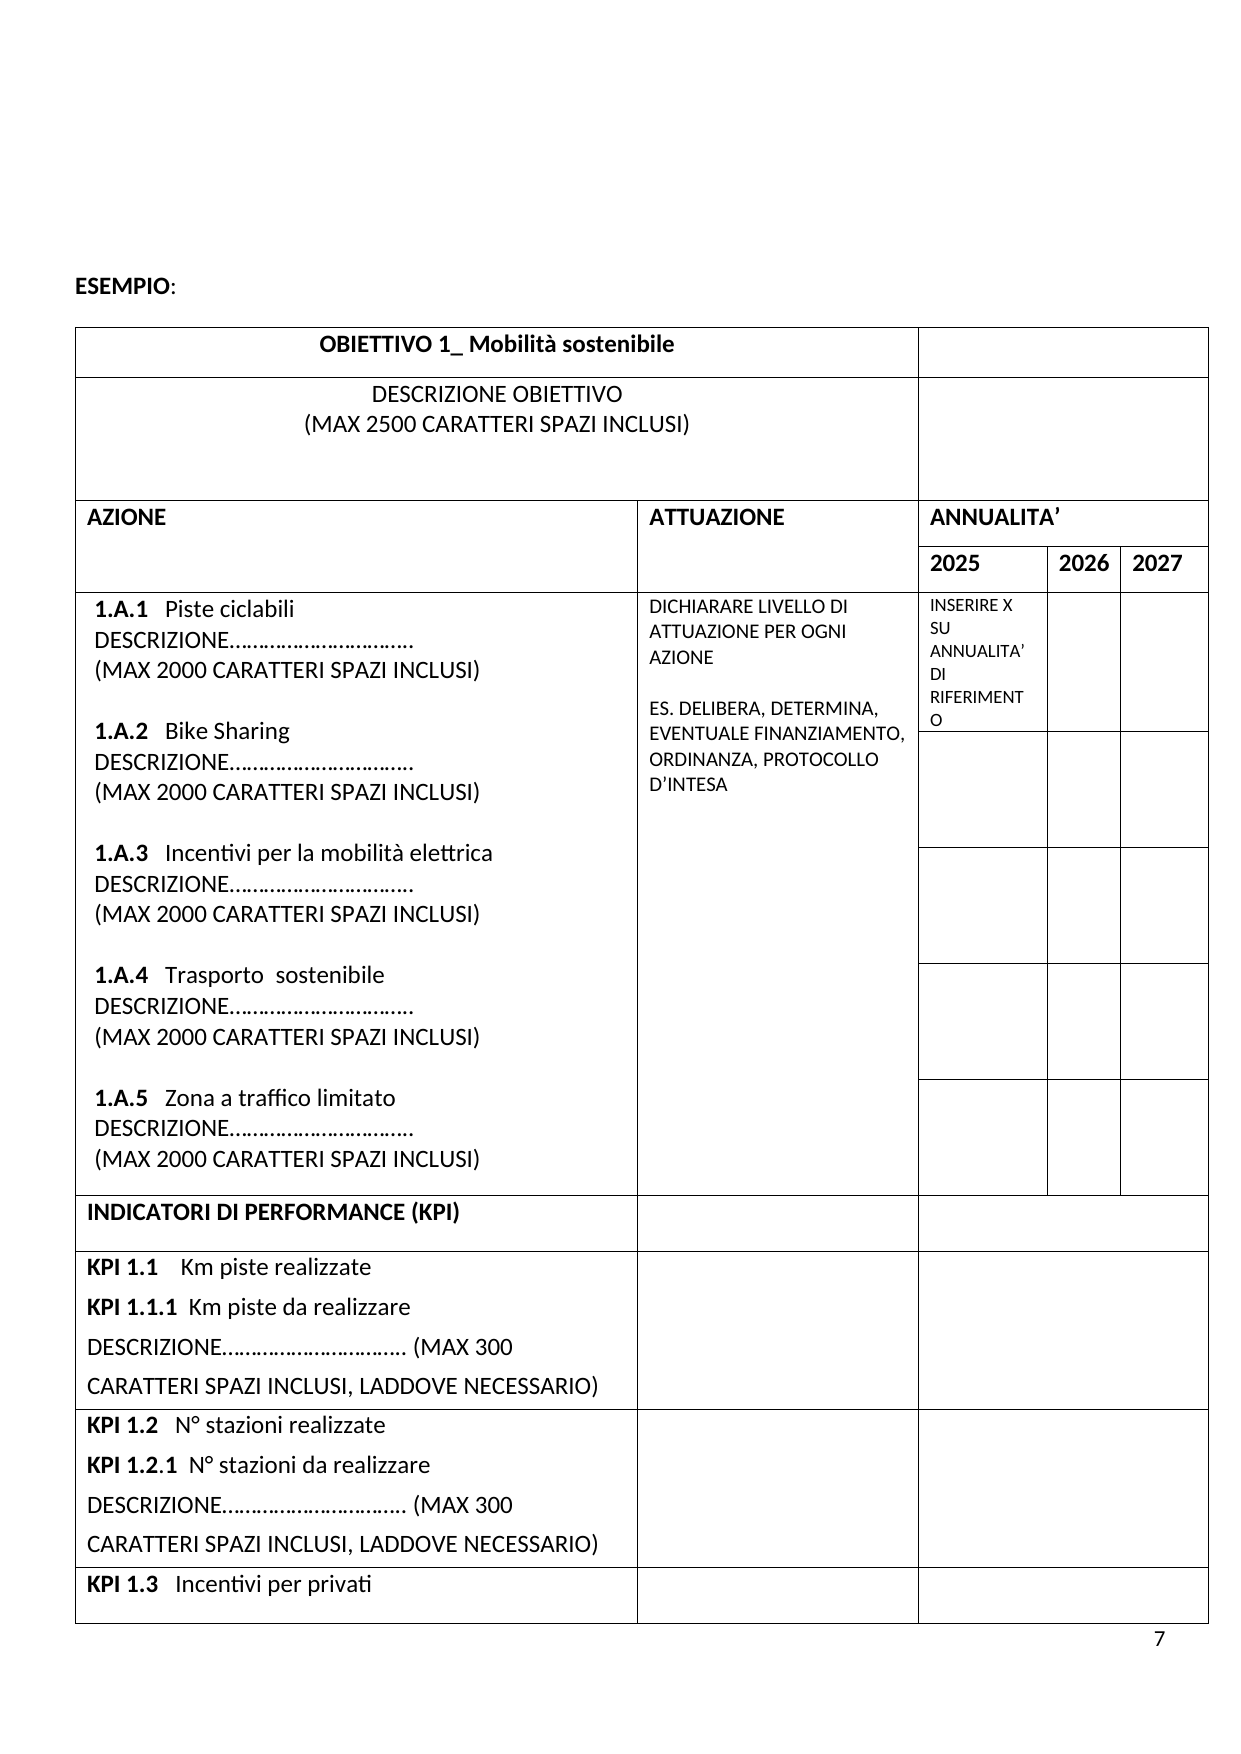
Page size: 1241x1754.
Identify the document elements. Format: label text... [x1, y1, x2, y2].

table_cell [1121, 1080, 1208, 1194]
table_cell [1121, 732, 1208, 847]
table_cell INDICATORI DI PERFORMANCE (KPI) [76, 1196, 637, 1251]
table_cell [919, 1410, 1208, 1567]
table_cell 2026 [1048, 547, 1120, 592]
table_cell [638, 1252, 918, 1409]
table_cell [919, 1252, 1208, 1409]
table_cell [1048, 848, 1120, 963]
table_cell [1121, 848, 1208, 963]
table_cell [1048, 964, 1120, 1079]
table_cell 2025 [919, 547, 1047, 592]
table_cell [638, 1410, 918, 1567]
table_cell [1048, 732, 1120, 847]
text ESEMPIO: [75, 271, 1165, 301]
table_cell [76, 593, 637, 1194]
table_cell AZIONE [76, 501, 637, 592]
table_cell [638, 1568, 918, 1623]
table_cell DESCRIZIONE OBIETTIVO (MAX 2500 CARATTERI SPAZI INCLUSI) [76, 378, 918, 500]
table_cell INSERIRE X SU ANNUALITA’ DI RIFERIMENTO [919, 593, 1047, 731]
table_cell ATTUAZIONE [638, 501, 918, 592]
table_cell [919, 848, 1047, 963]
table_cell KPI 1.1 Km piste realizzate KPI 1.1.1 Km piste da realizzare DESCRIZIONE………………………….. (MAX 300 CARATTERI SPAZI INCLUSI, LADDOVE NECESSARIO) [76, 1252, 637, 1409]
table_cell [919, 964, 1047, 1079]
table_cell ANNUALITA’ [919, 501, 1208, 546]
table_cell [919, 1080, 1047, 1194]
table_cell DICHIARARE LIVELLO DI ATTUAZIONE PER OGNI AZIONE ES. DELIBERA, DETERMINA, EVENTUALE FINANZIAMENTO, ORDINANZA, PROTOCOLLO D’INTESA [638, 593, 918, 1194]
table_header OBIETTIVO 1_ Mobilità sostenibile [76, 328, 918, 377]
table_cell [919, 378, 1208, 500]
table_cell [76, 1568, 637, 1623]
table_cell [919, 732, 1047, 847]
table_cell [1121, 593, 1208, 731]
table_cell [638, 1196, 918, 1251]
table_cell [1048, 593, 1120, 731]
table_cell [1121, 964, 1208, 1079]
table_header [919, 328, 1208, 377]
table_cell [919, 1196, 1208, 1251]
table_cell 2027 [1121, 547, 1208, 592]
table_cell [919, 1568, 1208, 1623]
table_cell KPI 1.2 N° stazioni realizzate KPI 1.2.1 N° stazioni da realizzare DESCRIZIONE………………………….. (MAX 300 CARATTERI SPAZI INCLUSI, LADDOVE NECESSARIO) [76, 1410, 637, 1567]
table_cell [1048, 1080, 1120, 1194]
